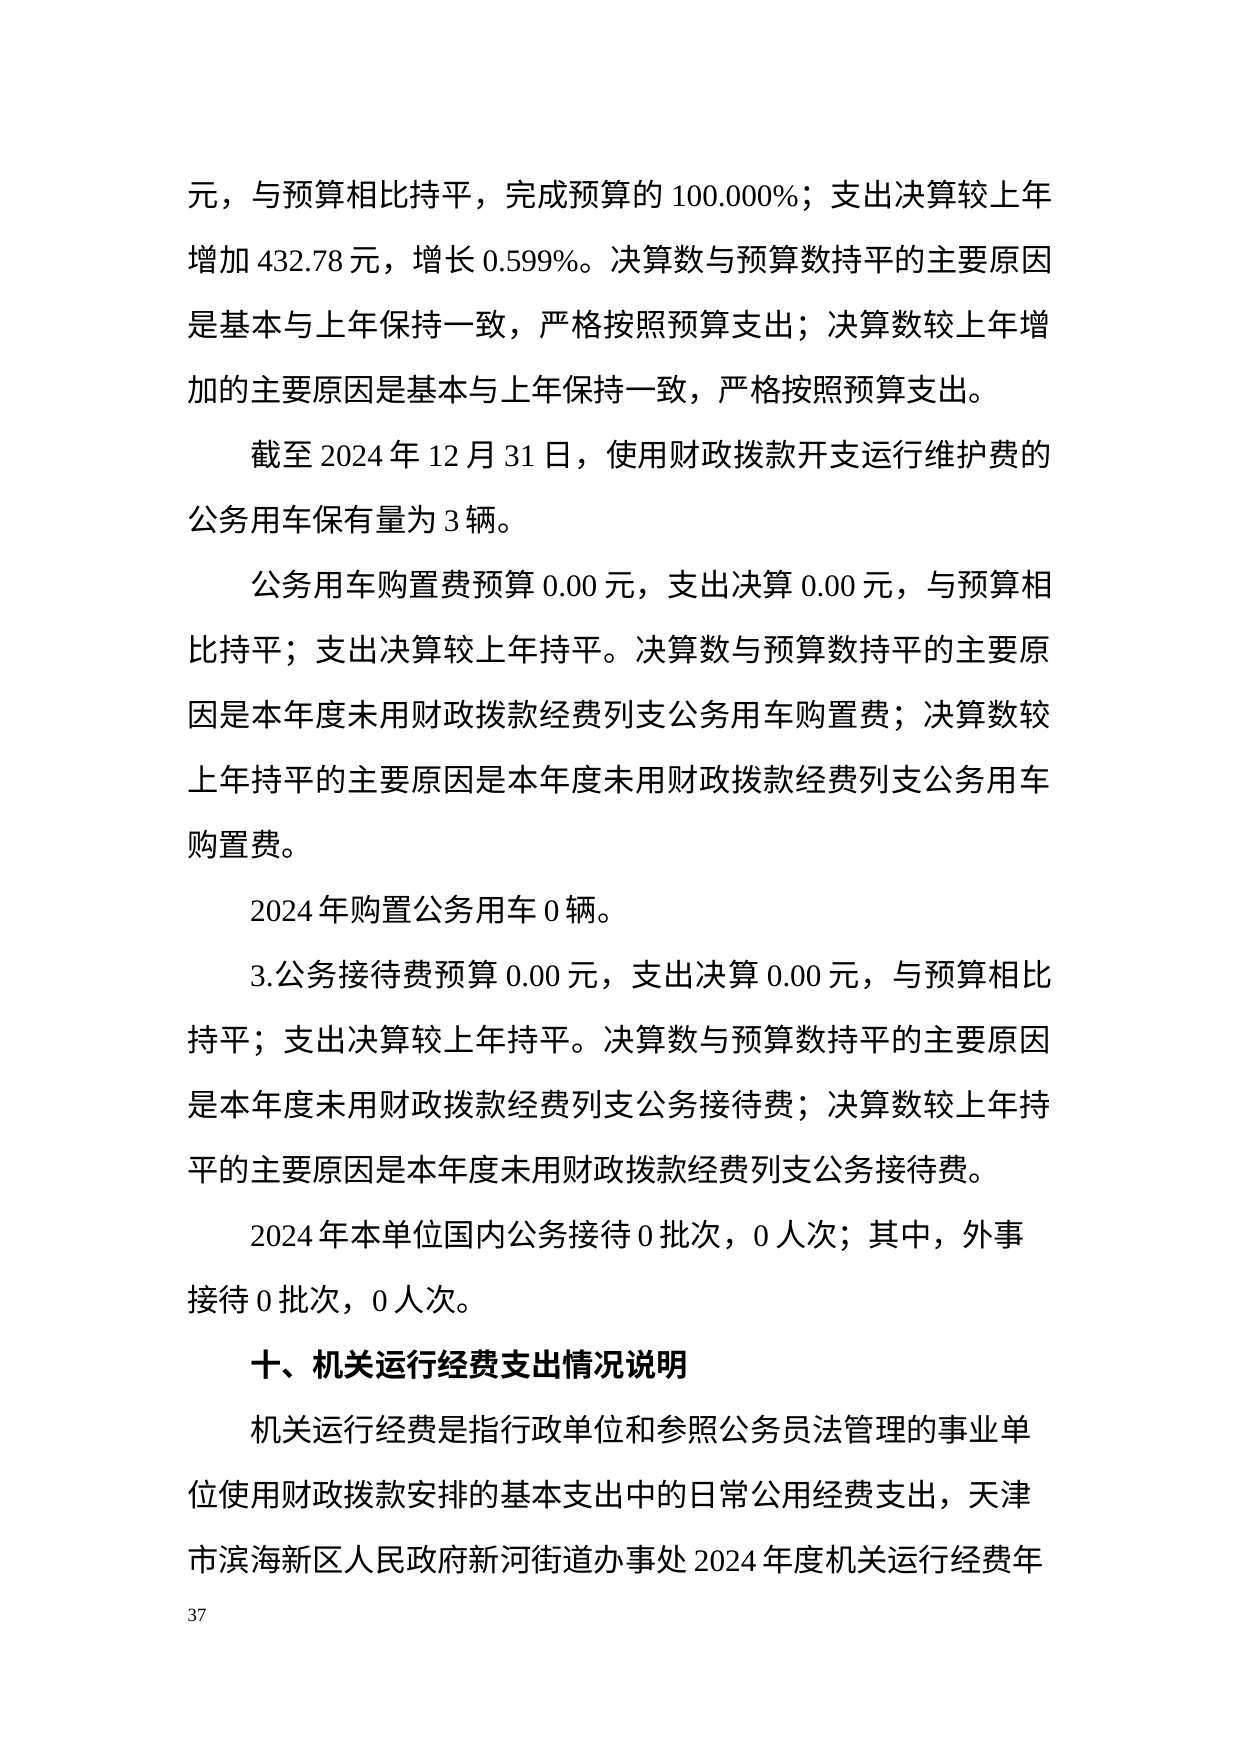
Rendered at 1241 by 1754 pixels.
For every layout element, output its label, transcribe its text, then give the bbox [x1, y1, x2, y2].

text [187, 160, 1053, 420]
text 截至2024年12月31日，使用财政拨款开支运行维护费的公务用车保有量为3辆。 [187, 420, 1053, 550]
text 2024年购置公务用车0辆。 [187, 875, 1053, 940]
text 2024年本单位国内公务接待0批次，0人次；其中，外事接待0批次，0人次。 [187, 1200, 1053, 1330]
subtitle 十、机关运行经费支出情况说明 [187, 1330, 1053, 1395]
text 3.公务接待费预算0.00元，支出决算0.00元，与预算相比持平；支出决算较上年持平。决算数与预算数持平的主要原因是本年度未用财政拨款经费列支公务接待费；决算数较上年持平的主要原因是本年度未用财政拨款经费列支公务接待费。 [187, 940, 1053, 1200]
text 公务用车购置费预算0.00元，支出决算0.00元，与预算相比持平；支出决算较上年持平。决算数与预算数持平的主要原因是本年度未用财政拨款经费列支公务用车购置费；决算数较上年持平的主要原因是本年度未用财政拨款经费列支公务用车购置费。 [187, 550, 1053, 875]
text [187, 1395, 1053, 1590]
